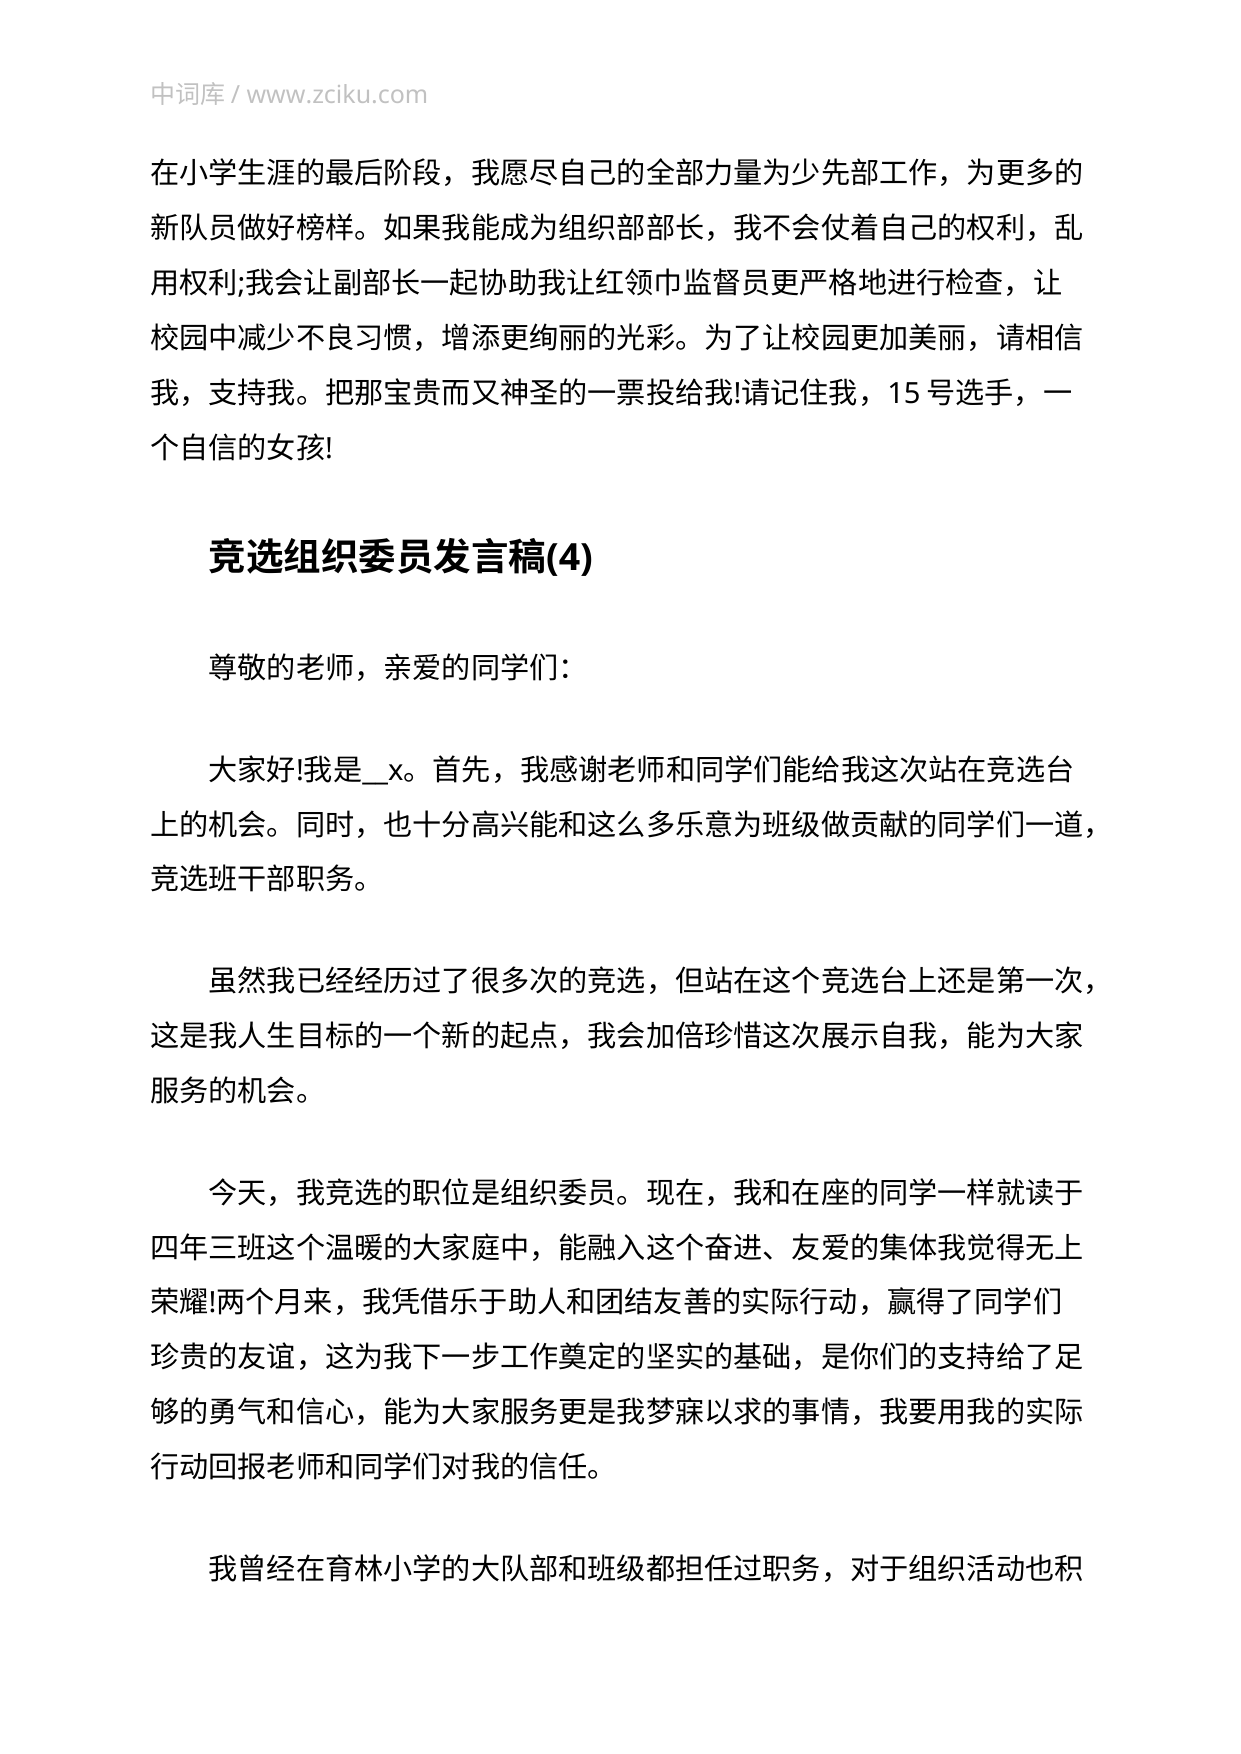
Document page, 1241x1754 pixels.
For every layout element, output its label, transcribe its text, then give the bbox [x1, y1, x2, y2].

text 尊敬的老师，亲爱的同学们： [150, 644, 1090, 687]
text 今天，我竞选的职位是组织委员。现在，我和在座的同学一样就读于四年三班这个温暖的大家庭中，能融入这个奋进、友爱的集体我觉得无上荣耀!两个月来，我凭借乐于助人和团结友善的实际行动，赢得了同学们珍贵的友谊，这为我下一步工作奠定的坚实的基础，是你们的支持给了足够的勇气和信心，能为大家服务更是我梦寐以求的事情，我要用我的实际行动回报老师和同学们对我的信任。 [150, 1169, 1090, 1486]
text 大家好!我是__x。首先，我感谢老师和同学们能给我这次站在竞选台上的机会。同时，也十分高兴能和这么多乐意为班级做贡献的同学们一道，竞选班干部职务。 [150, 746, 1090, 898]
text 虽然我已经经历过了很多次的竞选，但站在这个竞选台上还是第一次，这是我人生目标的一个新的起点，我会加倍珍惜这次展示自我，能为大家服务的机会。 [150, 958, 1090, 1110]
text 竞选组织委员发言稿(4) [150, 527, 1090, 581]
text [150, 1546, 1090, 1588]
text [150, 150, 1090, 467]
